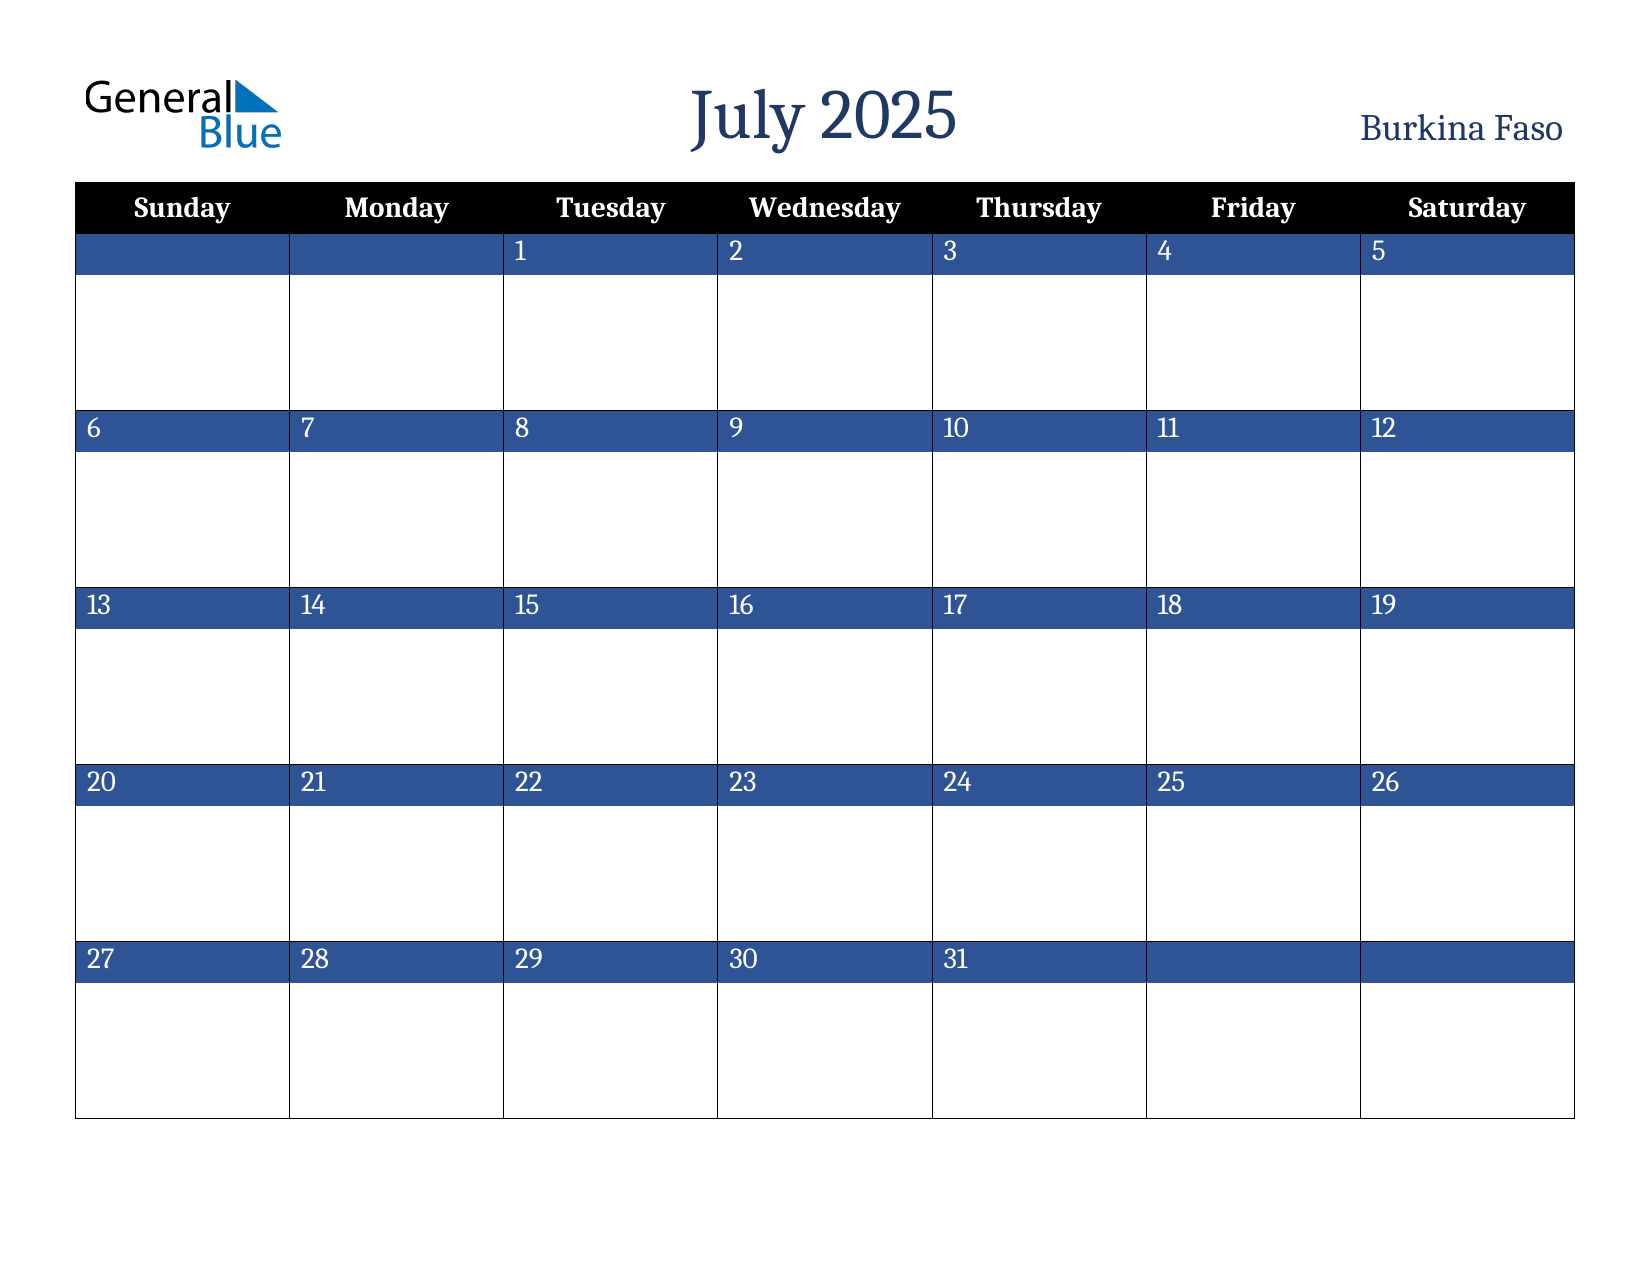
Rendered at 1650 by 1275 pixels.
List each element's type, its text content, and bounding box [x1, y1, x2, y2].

table_cell [1147, 942, 1360, 983]
table_cell Friday [1147, 183, 1360, 233]
table_cell 9 [718, 411, 932, 452]
table_cell 10 [933, 411, 1146, 452]
table_cell 7 [290, 411, 503, 452]
table_cell [933, 629, 1146, 764]
table_cell [1361, 452, 1574, 587]
table_cell [504, 452, 717, 587]
table_cell [76, 275, 289, 410]
table_cell 29 [504, 942, 717, 983]
table_cell 13 [76, 588, 289, 629]
table_cell [933, 452, 1146, 587]
table_cell 19 [1361, 588, 1574, 629]
table_cell Monday [290, 183, 503, 233]
table_cell 11 [1147, 411, 1360, 452]
table_cell [76, 629, 289, 764]
table_cell [718, 452, 932, 587]
table_cell 20 [76, 765, 289, 806]
picture [86, 80, 281, 148]
table_cell Sunday [76, 183, 289, 233]
table_cell [1147, 452, 1360, 587]
table_cell Saturday [1361, 183, 1574, 233]
table_cell [1361, 275, 1574, 410]
table_cell 26 [1361, 765, 1574, 806]
table_cell 21 [290, 765, 503, 806]
table_cell [1361, 806, 1574, 941]
table_cell [718, 629, 932, 764]
table_cell [76, 452, 289, 587]
table_cell [76, 806, 289, 941]
table_cell [718, 275, 932, 410]
table_cell 18 [1147, 588, 1360, 629]
table_cell [290, 234, 503, 275]
table_cell [504, 275, 717, 410]
table_cell 28 [290, 942, 503, 983]
table_cell 12 [1361, 411, 1574, 452]
table_cell [504, 983, 717, 1118]
table_cell [76, 983, 289, 1118]
table_cell [1361, 629, 1574, 764]
table_cell 22 [504, 765, 717, 806]
table_cell 2 [718, 234, 932, 275]
table_cell 1 [504, 234, 717, 275]
table_header Burkina Faso [1146, 75, 1574, 182]
table_cell 6 [76, 411, 289, 452]
table_cell [290, 629, 503, 764]
table_cell [504, 806, 717, 941]
table_cell 16 [718, 588, 932, 629]
table_cell Wednesday [718, 183, 932, 233]
table_header July 2025 [504, 75, 1146, 182]
table_cell [933, 806, 1146, 941]
table_cell 3 [933, 234, 1146, 275]
table_cell [504, 629, 717, 764]
table_cell Tuesday [504, 183, 717, 233]
table_cell [1147, 983, 1360, 1118]
table_cell [1147, 275, 1360, 410]
table_cell 17 [933, 588, 1146, 629]
table_cell [290, 275, 503, 410]
table_cell 25 [1147, 765, 1360, 806]
table_cell [290, 806, 503, 941]
table_cell [933, 275, 1146, 410]
table_cell [76, 234, 289, 275]
table_cell [1147, 629, 1360, 764]
table_cell [718, 806, 932, 941]
table_cell [933, 983, 1146, 1118]
table_cell 31 [933, 942, 1146, 983]
table_cell 8 [504, 411, 717, 452]
table_cell 15 [504, 588, 717, 629]
table_cell [1361, 983, 1574, 1118]
table_cell 14 [290, 588, 503, 629]
table_cell 5 [1361, 234, 1574, 275]
table_header [76, 75, 503, 182]
table_cell 4 [1147, 234, 1360, 275]
table_cell [1147, 806, 1360, 941]
table_cell 24 [933, 765, 1146, 806]
table_cell [290, 452, 503, 587]
table_cell Thursday [933, 183, 1146, 233]
table_cell 30 [718, 942, 932, 983]
table_cell [290, 983, 503, 1118]
table_cell 27 [76, 942, 289, 983]
table_cell [1361, 942, 1574, 983]
table_cell [718, 983, 932, 1118]
table_cell 23 [718, 765, 932, 806]
